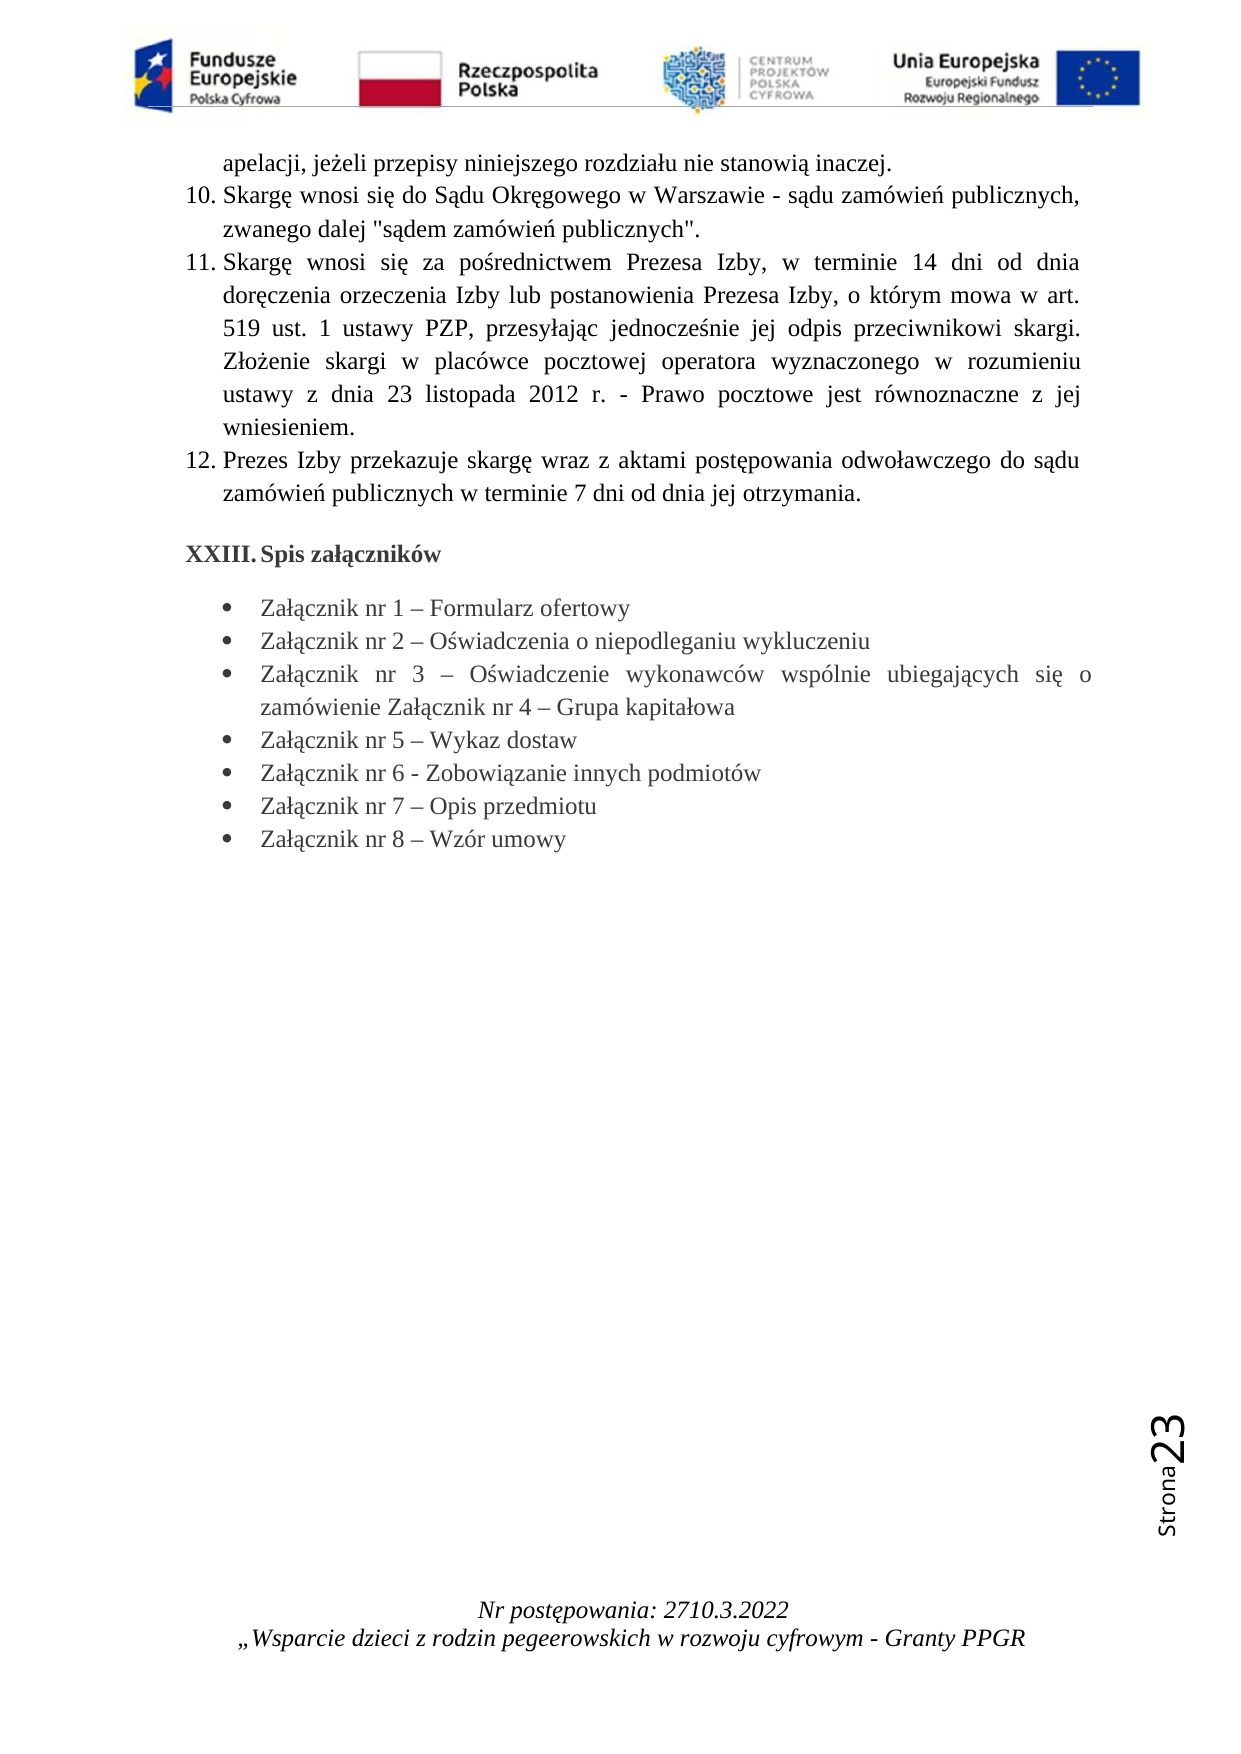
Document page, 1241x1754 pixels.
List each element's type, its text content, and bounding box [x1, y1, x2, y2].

list Załącznik nr 8 – Wzór umowy [223, 824, 1093, 853]
picture [124, 19, 1156, 126]
list Załącznik nr 7 – Opis przedmiotu [223, 791, 1093, 820]
list Załącznik nr 2 – Oświadczenia o niepodleganiu wykluczeniu [223, 626, 1093, 655]
list Załącznik nr 6 - Zobowiązanie innych podmiotów [223, 758, 1093, 787]
list Załącznik nr 3 – Oświadczenie wykonawców wspólnie ubiegających się o zamówienie Załącznik nr 4 – Grupa kapitałowa [223, 659, 1093, 721]
list Prezes Izby przekazuje skargę wraz z aktami postępowania odwoławczego do sądu zamówień publicznych w terminie 7 dni od dnia jej otrzymania. [185, 445, 1081, 507]
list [185, 148, 1081, 176]
list Załącznik nr 5 – Wykaz dostaw [223, 725, 1093, 754]
list Skargę wnosi się za pośrednictwem Prezesa Izby, w terminie 14 dni od dnia doręczenia orzeczenia Izby lub postanowienia Prezesa Izby, o którym mowa w art. 519 ust. 1 ustawy PZP, przesyłając jednocześnie jej odpis przeciwnikowi skargi. Złożenie skargi w placówce pocztowej operatora wyznaczonego w rozumieniu ustawy z dnia 23 listopada 2012 r. - Prawo pocztowe jest równoznaczne z jej wniesieniem. [185, 247, 1081, 441]
list Załącznik nr 1 – Formularz ofertowy [223, 593, 1093, 622]
list Spis załączników [185, 539, 1093, 568]
list Skargę wnosi się do Sądu Okręgowego w Warszawie - sądu zamówień publicznych, zwanego dalej "sądem zamówień publicznych". [185, 181, 1081, 242]
